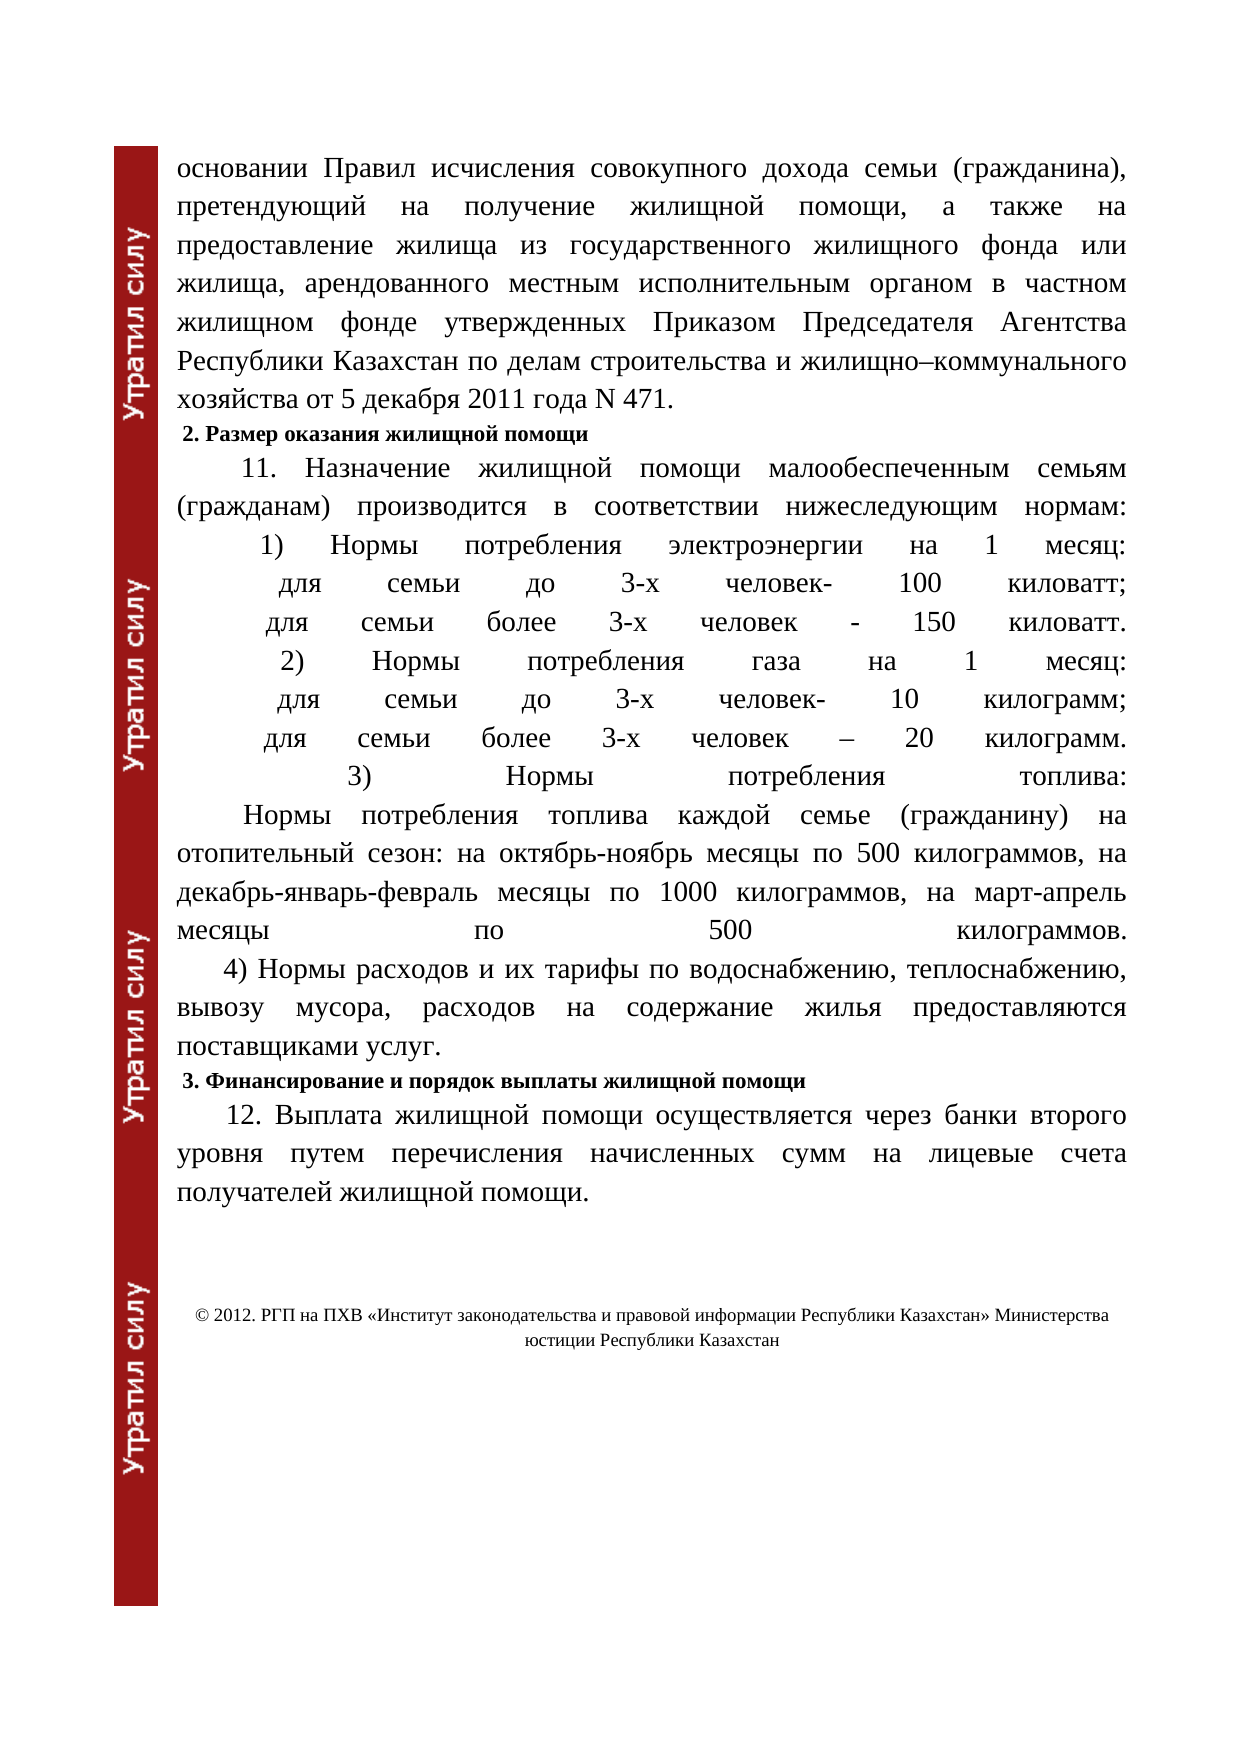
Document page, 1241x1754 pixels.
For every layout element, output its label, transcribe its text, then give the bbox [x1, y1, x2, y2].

picture [114, 1093, 158, 1097]
text 3. Финансирование и порядок выплаты жилищной помощи [112, 1067, 1128, 1093]
text © 2012. РГП на ПХВ «Институт законодательства и правовой информации Республики Казахстан» Министерства юстиции Республики Казахстан [112, 1304, 1128, 1351]
picture [114, 1351, 158, 1606]
picture [114, 415, 158, 420]
text 12. Выплата жилищной помощи осуществляется через банки второго уровня путем перечисления начисленных сумм на лицевые счета получателей жилищной помощи. [112, 1097, 1128, 1207]
picture [114, 146, 158, 150]
picture [114, 1062, 158, 1067]
picture [114, 1207, 158, 1304]
text 2. Размер оказания жилищной помощи [112, 420, 1128, 446]
picture [114, 446, 158, 450]
text 11. Назначение жилищной помощи малообеспеченным семьям (гражданам) производится в соответствии нижеследующим нормам: 1) Нормы потребления электроэнергии на 1 месяц: для семьи до 3-х человек- 100 киловатт; для семьи более 3-х человек - 150 киловатт. 2) Нормы потребления газа на 1 месяц: для семьи до 3-х человек- 10 килограмм; для семьи более 3-х человек – 20 килограмм. 3) Нормы потребления топлива: Нормы потребления топлива каждой семье (гражданину) на отопительный сезон: на октябрь-ноябрь месяцы по 500 килограммов, на декабрь-январь-февраль месяцы по 1000 килограммов, на март-апрель месяцы по 500 килограммов. 4) Нормы расходов и их тарифы по водоснабжению, теплоснабжению, вывозу мусора, расходов на содержание жилья предоставляются поставщиками услуг. [112, 450, 1128, 1062]
